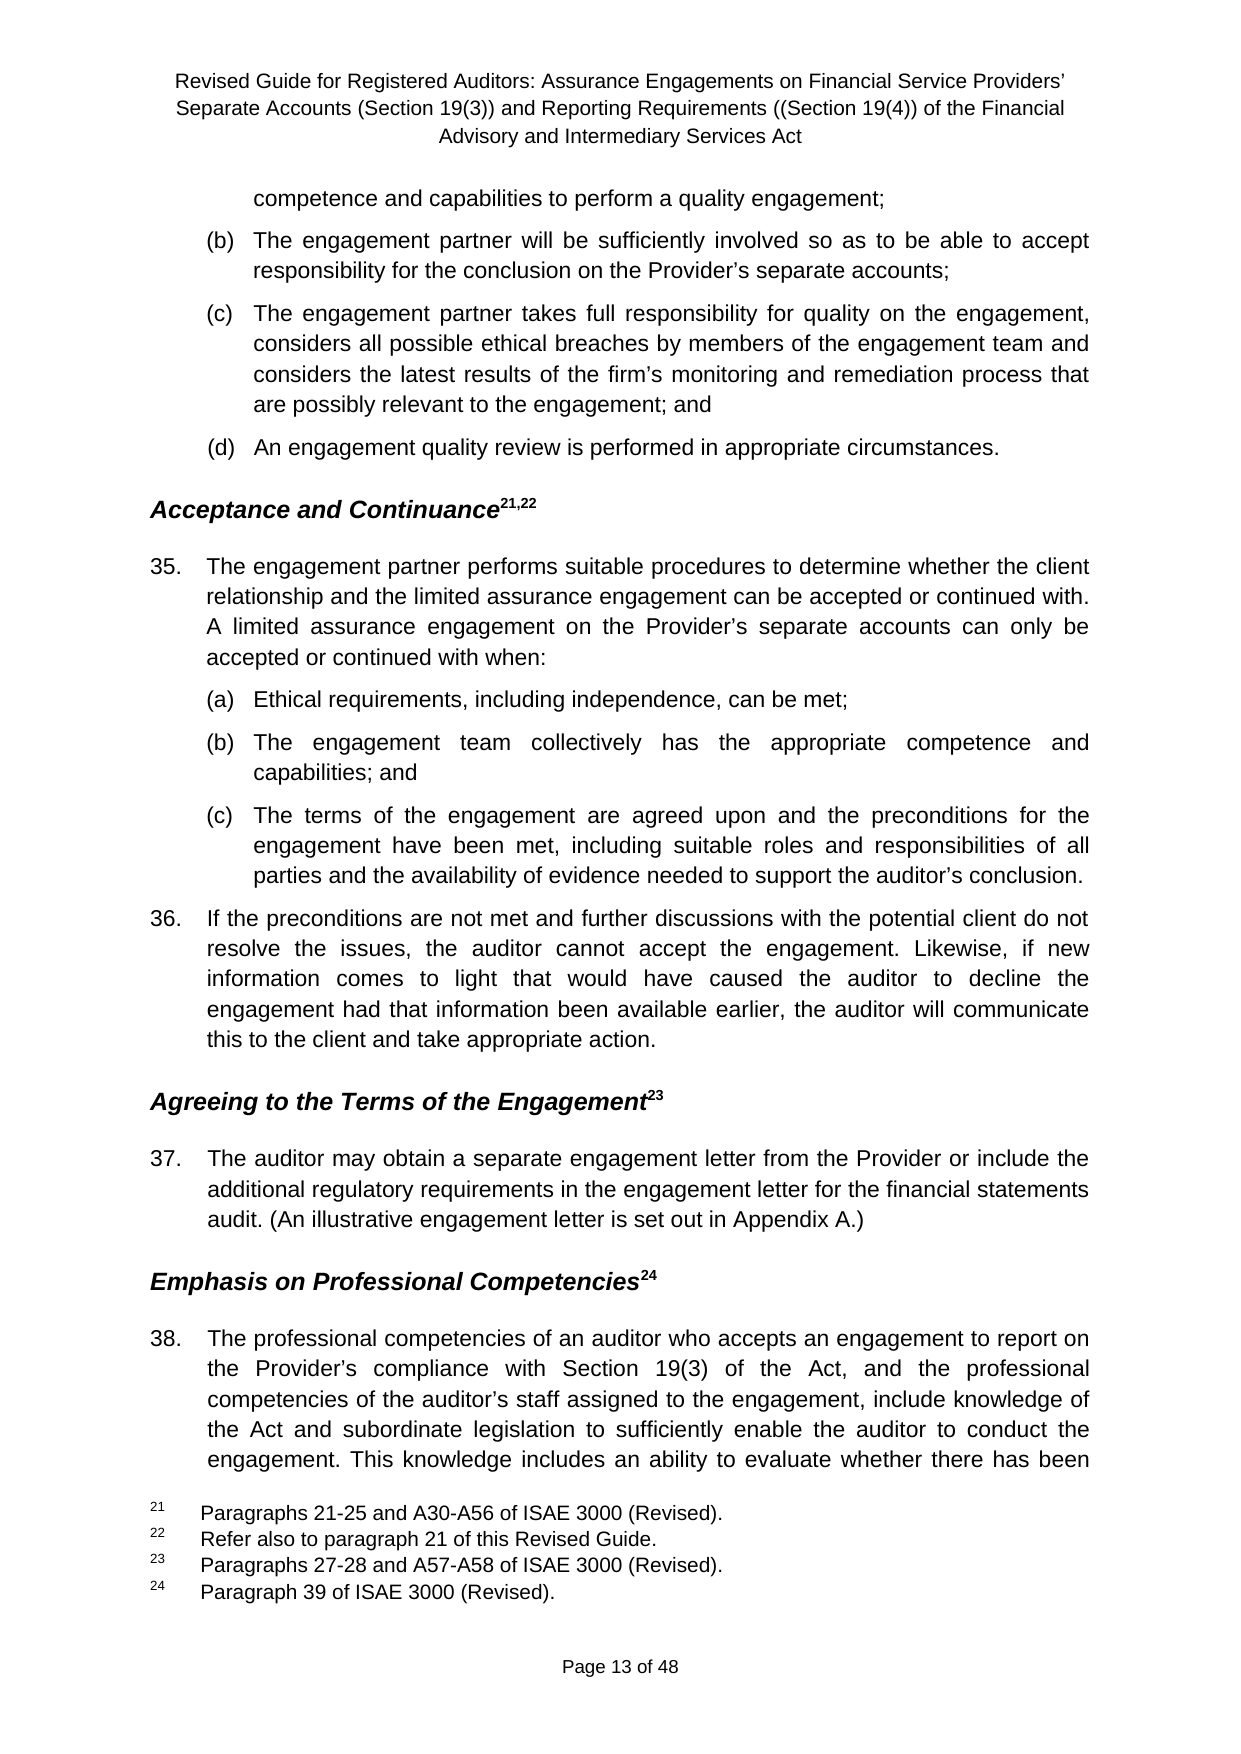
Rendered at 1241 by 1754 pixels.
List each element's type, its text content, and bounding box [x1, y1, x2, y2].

text Emphasis on Professional Competencies [150, 1267, 1090, 1296]
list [150, 1325, 1090, 1472]
text Agreeing to the Terms of the Engagement [150, 1087, 1090, 1116]
list Ethical requirements, including independence, can be met; [206, 686, 1090, 713]
list If the preconditions are not met and further discussions with the potential client do not resolve the issues, the auditor cannot accept the engagement. Likewise, if new information comes to light that would have caused the auditor to decline the engagement had that information been available earlier, the auditor will communicate this to the client and take appropriate action. [150, 905, 1090, 1052]
list The terms of the engagement are agreed upon and the preconditions for the engagement have been met, including suitable roles and responsibilities of all parties and the availability of evidence needed to support the auditor’s conclusion. [206, 802, 1090, 889]
list The engagement partner takes full responsibility for quality on the engagement, considers all possible ethical breaches by members of the engagement team and considers the latest results of the firm’s monitoring and remediation process that are possibly relevant to the engagement; and [206, 300, 1090, 417]
list An engagement quality review is performed in appropriate circumstances. [207, 433, 1090, 460]
list The auditor may obtain a separate engagement letter from the Provider or include the additional regulatory requirements in the engagement letter for the financial statements audit. (An illustrative engagement letter is set out in Appendix A.) [150, 1145, 1090, 1232]
list The engagement partner performs suitable procedures to determine whether the client relationship and the limited assurance engagement can be accepted or continued with. A limited assurance engagement on the Provider’s separate accounts can only be accepted or continued with when: [150, 553, 1090, 670]
list The engagement team collectively has the appropriate competence and capabilities; and [206, 729, 1090, 786]
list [206, 184, 1090, 211]
text Acceptance and Continuance, [150, 495, 1090, 524]
list The engagement partner will be sufficiently involved so as to be able to accept responsibility for the conclusion on the Provider’s separate accounts; [206, 227, 1090, 284]
